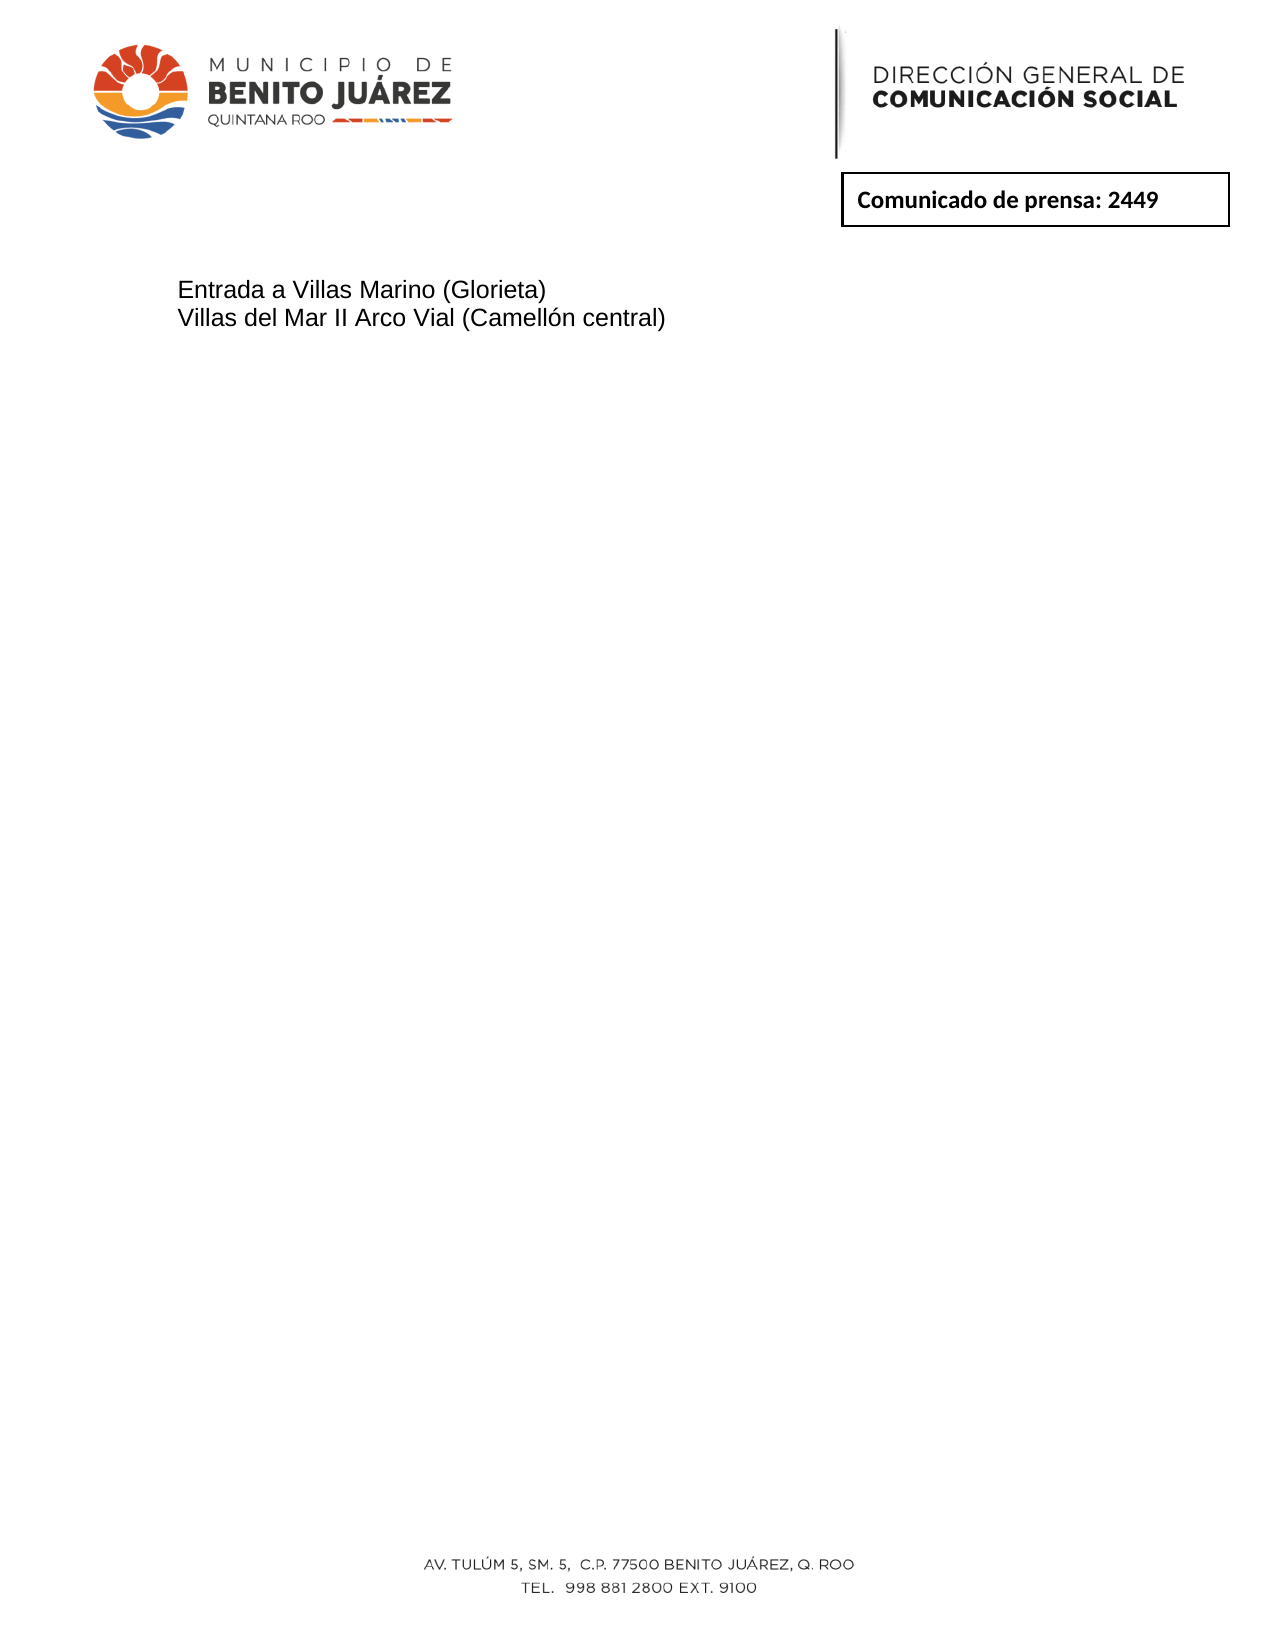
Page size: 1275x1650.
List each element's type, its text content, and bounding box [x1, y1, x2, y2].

picture [1, 0, 1275, 170]
picture [1, 1540, 1275, 1624]
text Entrada a Villas Marino (Glorieta) [177, 274, 1098, 303]
text Villas del Mar II Arco Vial (Camellón central) [177, 303, 1098, 332]
